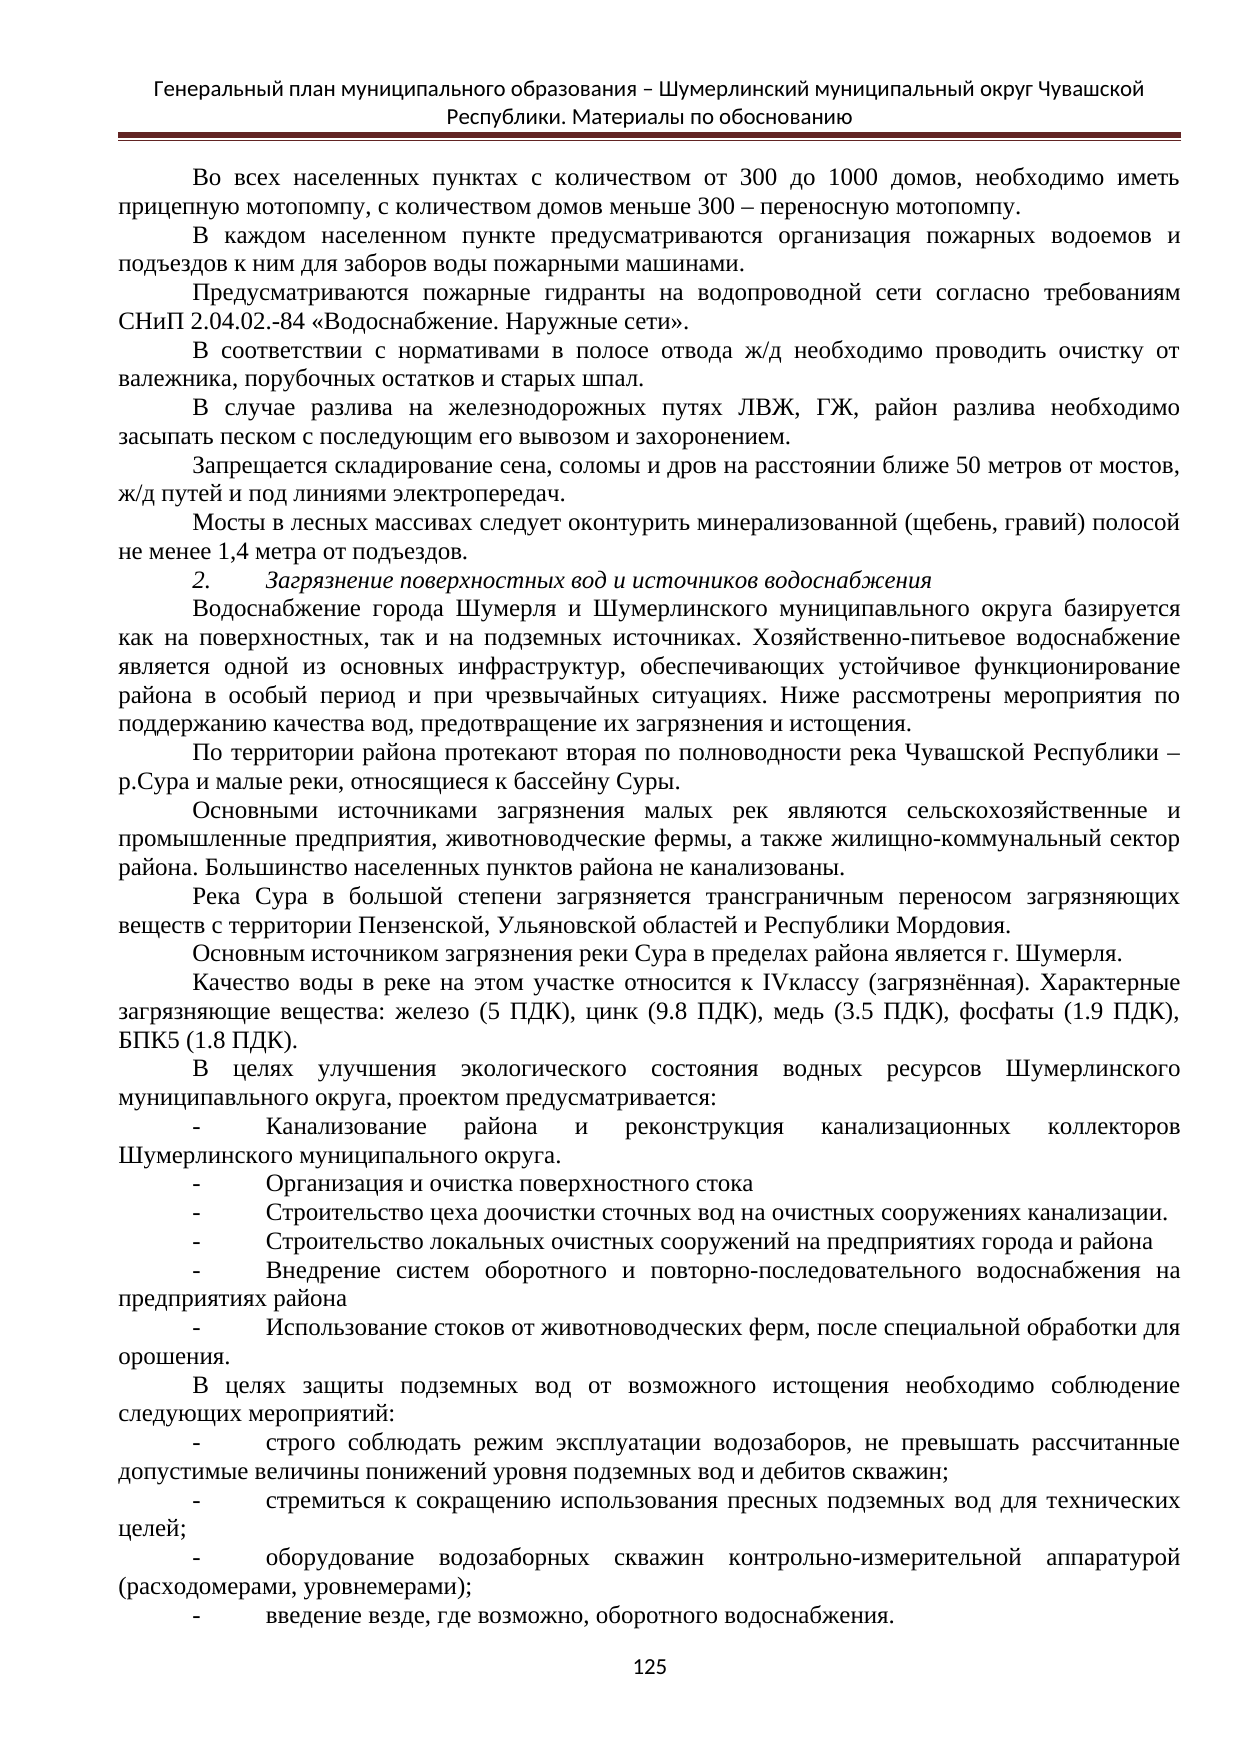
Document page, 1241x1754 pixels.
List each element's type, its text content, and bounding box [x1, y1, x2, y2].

list стремиться к сокращению использования пресных подземных вод для технических целей; [118, 1485, 1181, 1542]
list Строительство локальных очистных сооружений на предприятиях города и района [118, 1226, 1181, 1255]
text Запрещается складирование сена, соломы и дров на расстоянии ближе от мостов, ж/д путей и под линиями электропередач. [118, 450, 1181, 507]
text В целях улучшения экологического состояния водных ресурсов Шумерлинского муниципавльного округа, проектом предусматривается: [118, 1053, 1181, 1111]
list Организация и очистка поверхностного стока [118, 1168, 1181, 1197]
text В соответствии с нормативами в полосе отвода ж/д необходимо проводить очистку от валежника, порубочных остатков и старых шпал. [118, 335, 1181, 392]
list введение везде, где возможно, оборотного водоснабжения. [118, 1600, 1181, 1628]
text Водоснабжение города Шумерля и Шумерлинского муниципавльного округа базируется как на поверхностных, так и на подземных источниках. Хозяйственно-питьевое водоснабжение является одной из основных инфраструктур, обеспечивающих устойчивое функционирование района в особый период и при чрезвычайных ситуациях. Ниже рассмотрены мероприятия по поддержанию качества вод, предотвращение их загрязнения и истощения. [118, 593, 1181, 737]
text Во всех населенных пунктах с количеством от 300 до 1000 домов, необходимо иметь прицепную мотопомпу, с количеством домов меньше 300 – переносную мотопомпу. [118, 162, 1181, 220]
list оборудование водозаборных скважин контрольно-измерительной аппаратурой (расходомерами, уровнемерами); [118, 1542, 1181, 1600]
text Предусматриваются пожарные гидранты на водопроводной сети согласно требованиям СНиП 2.04.02.-84 «Водоснабжение. Наружные сети». [118, 277, 1181, 335]
text Основными источниками загрязнения малых рек являются сельскохозяйственные и промышленные предприятия, животноводческие фермы, а также жилищно-коммунальный сектор района. Большинство населенных пунктов района не канализованы. [118, 795, 1181, 881]
text Мосты в лесных массивах следует оконтурить минерализованной (щебень, гравий) полосой не менее от подъездов. [118, 507, 1181, 565]
list Использование стоков от животноводческих ферм, после специальной обработки для орошения. [118, 1312, 1181, 1370]
list Внедрение систем оборотного и повторно-последовательного водоснабжения на предприятиях района [118, 1255, 1181, 1312]
text Основным источником загрязнения реки Сура в пределах района является г. Шумерля. [118, 938, 1181, 967]
list Загрязнение поверхностных вод и источников водоснабжения [118, 565, 1181, 593]
list Строительство цеха доочистки сточных вод на очистных сооружениях канализации. [118, 1197, 1181, 1226]
list строго соблюдать режим эксплуатации водозаборов, не превышать рассчитанные допустимые величины понижений уровня подземных вод и дебитов скважин; [118, 1427, 1181, 1485]
text В целях защиты подземных вод от возможного истощения необходимо соблюдение следующих мероприятий: [118, 1370, 1181, 1427]
text По территории района протекают вторая по полноводности река Чувашской Республики – р.Сура и малые реки, относящиеся к бассейну Суры. [118, 737, 1181, 795]
text Качество воды в реке на этом участке относится к IVклассу (загрязнённая). Характерные загрязняющие вещества: железо (5 ПДК), цинк (9.8 ПДК), медь (3.5 ПДК), фосфаты (1.9 ПДК), БПК5 (1.8 ПДК). [118, 967, 1181, 1053]
list Канализование района и реконструкция канализационных коллекторов Шумерлинского муниципального округа. [118, 1111, 1181, 1168]
text Река Сура в большой степени загрязняется трансграничным переносом загрязняющих веществ с территории Пензенской, Ульяновской областей и Республики Мордовия. [118, 881, 1181, 938]
text В случае разлива на железнодорожных путях ЛВЖ, ГЖ, район разлива необходимо засыпать песком с последующим его вывозом и захоронением. [118, 392, 1181, 450]
text В каждом населенном пункте предусматриваются организация пожарных водоемов и подъездов к ним для заборов воды пожарными машинами. [118, 220, 1181, 277]
